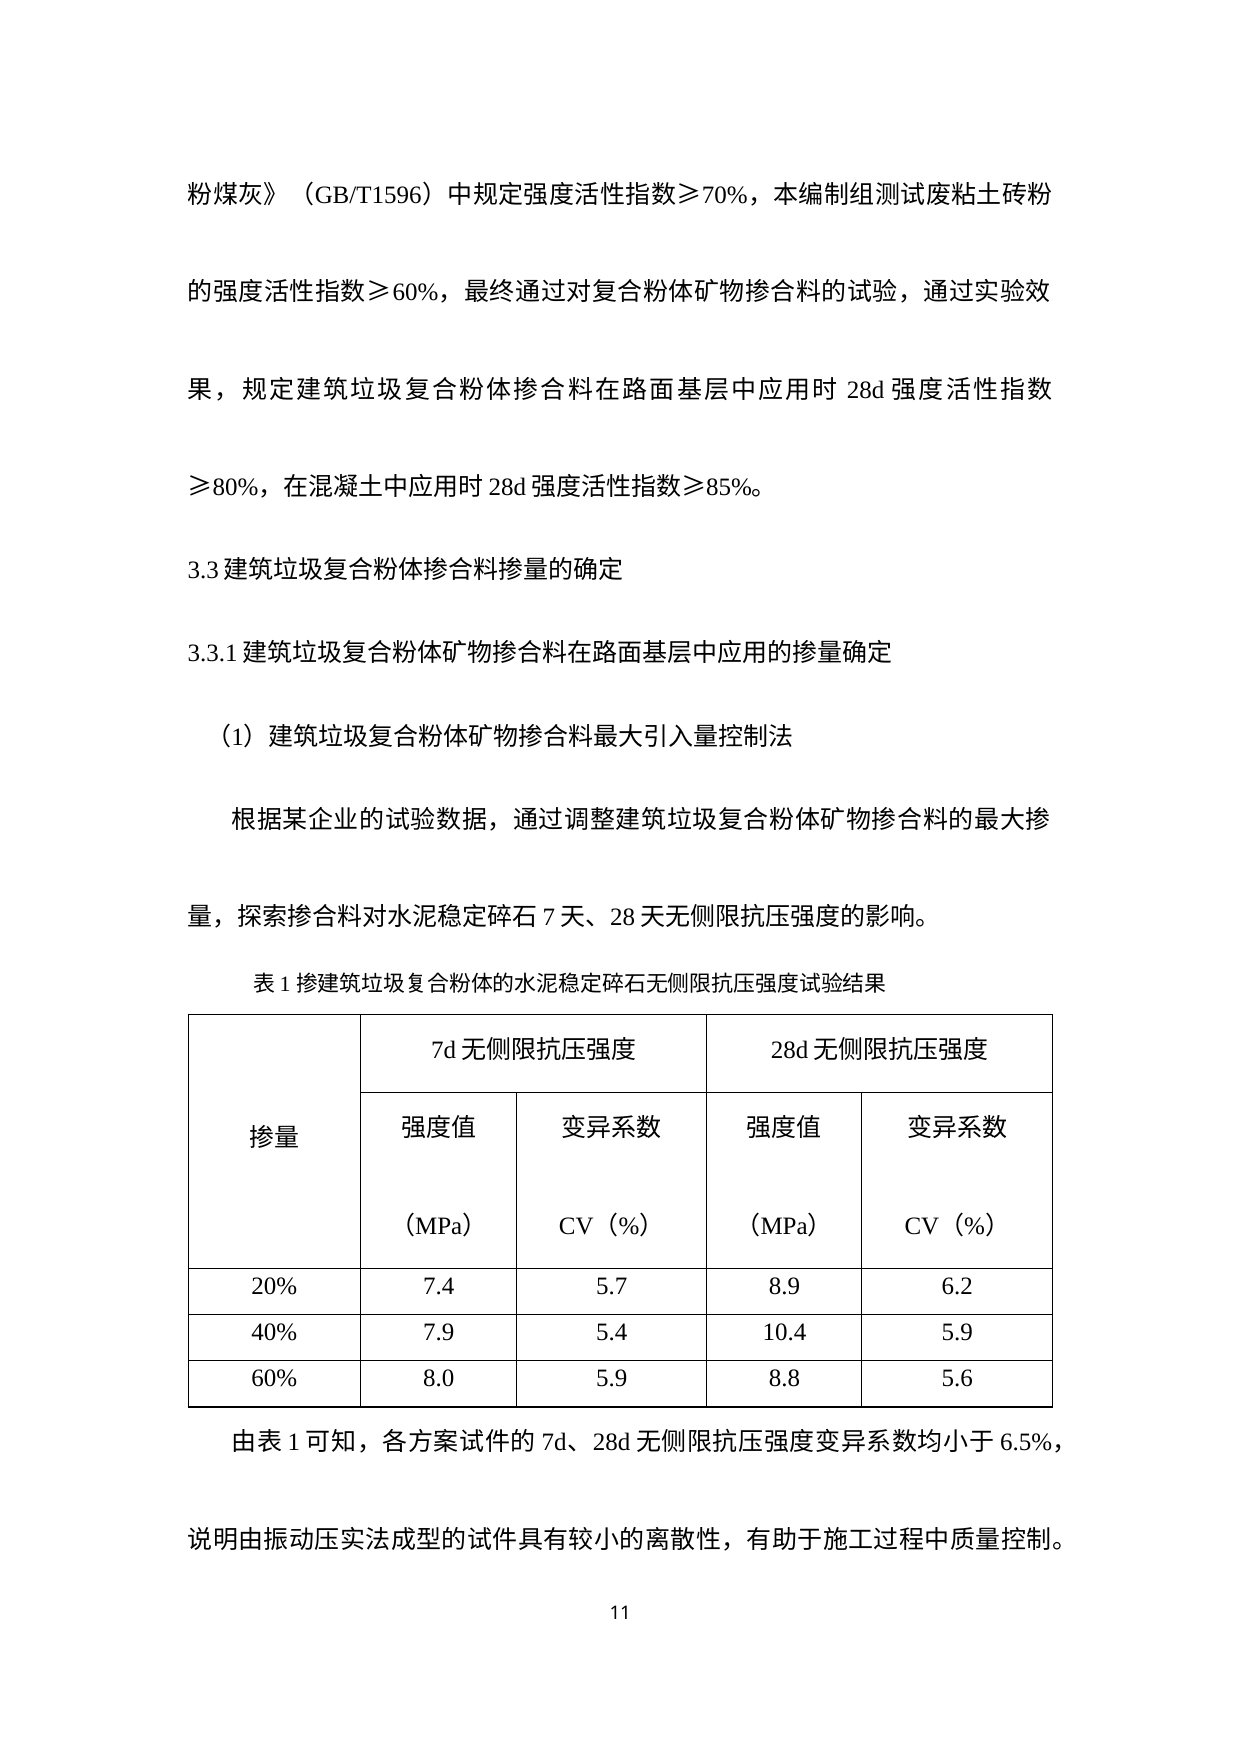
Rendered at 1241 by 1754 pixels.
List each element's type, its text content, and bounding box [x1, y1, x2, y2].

text 表1 掺建筑垃圾复合粉体的水泥稳定碎石无侧限抗压强度试验结果 [187, 965, 1053, 998]
table_cell 5.7 [517, 1269, 706, 1314]
text （1）建筑垃圾复合粉体矿物掺合料最大引入量控制法 [187, 702, 1053, 767]
table_cell 60% [189, 1361, 360, 1406]
table_cell 10.4 [707, 1315, 861, 1360]
table_header 28d无侧限抗压强度 [707, 1015, 1052, 1092]
table_cell 8.8 [707, 1361, 861, 1406]
table_cell 7.9 [361, 1315, 516, 1360]
text 3.3.1建筑垃圾复合粉体矿物掺合料在路面基层中应用的掺量确定 [187, 618, 1053, 683]
table_cell 强度值（MPa） [361, 1093, 516, 1268]
table_cell 变异系数CV（%） [862, 1093, 1052, 1268]
subtitle 3.3建筑垃圾复合粉体掺合料掺量的确定 [187, 535, 1053, 600]
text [187, 160, 1053, 517]
table_cell 7.4 [361, 1269, 516, 1314]
table_cell 5.9 [862, 1315, 1052, 1360]
table_cell 变异系数CV（%） [517, 1093, 706, 1268]
table_cell 20% [189, 1269, 360, 1314]
table_cell 40% [189, 1315, 360, 1360]
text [187, 1407, 1053, 1570]
text 根据某企业的试验数据，通过调整建筑垃圾复合粉体矿物掺合料的最大掺量，探索掺合料对水泥稳定碎石7天、28天无侧限抗压强度的影响。 [187, 785, 1053, 947]
table_header 7d无侧限抗压强度 [361, 1015, 706, 1092]
table_cell 8.9 [707, 1269, 861, 1314]
table_cell 5.4 [517, 1315, 706, 1360]
table_cell 6.2 [862, 1269, 1052, 1314]
table_cell 5.6 [862, 1361, 1052, 1406]
table_cell 5.9 [517, 1361, 706, 1406]
table_cell 强度值（MPa） [707, 1093, 861, 1268]
table_header 掺量 [189, 1015, 360, 1268]
table_cell 8.0 [361, 1361, 516, 1406]
